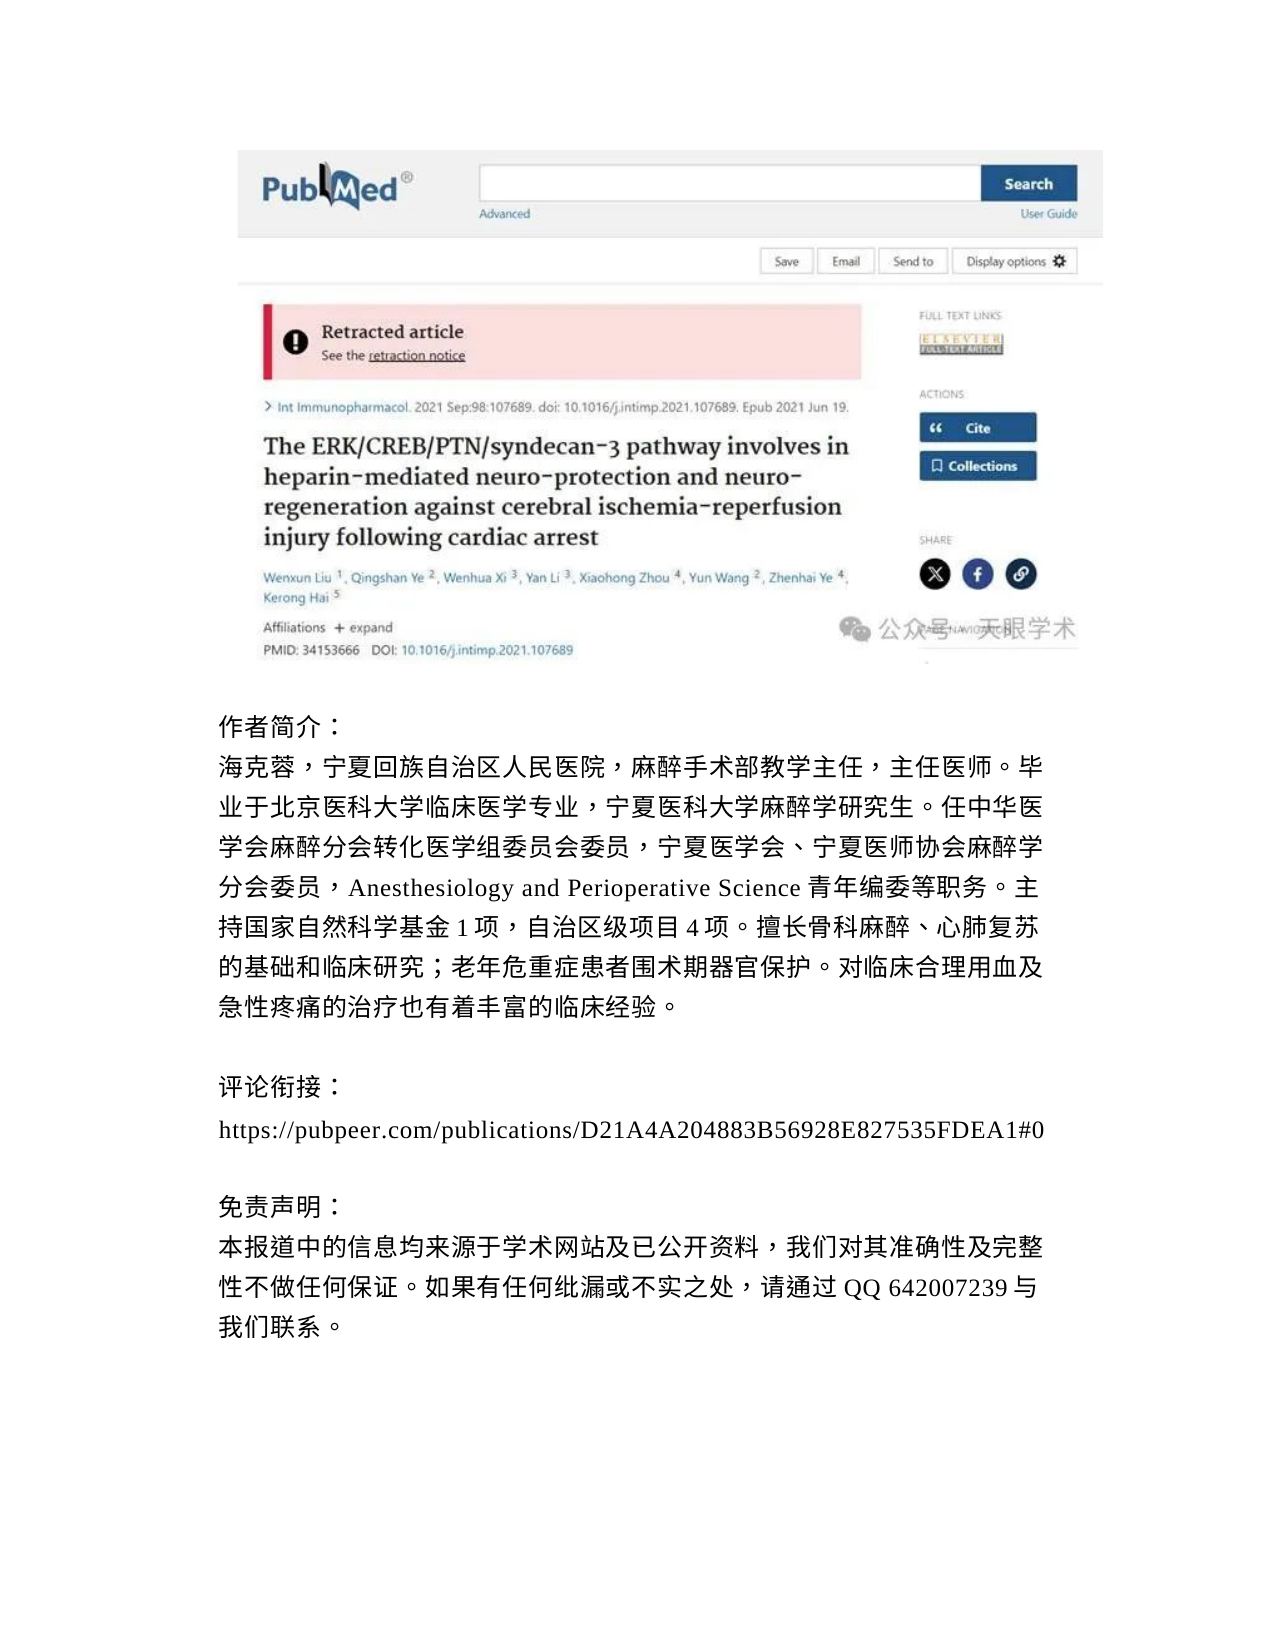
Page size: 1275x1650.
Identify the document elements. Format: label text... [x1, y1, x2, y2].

text 海克蓉，宁夏回族自治区人民医院，麻醉手术部教学主任，主任医师。毕业于北京医科大学临床医学专业，宁夏医科大学麻醉学研究生。任中华医学会麻醉分会转化医学组委员会委员，宁夏医学会、宁夏医师协会麻醉学分会委员，Anesthesiology and Perioperative Science青年编委等职务。主持国家自然科学基金1项，自治区级项目4项。擅长骨科麻醉、心肺复苏的基础和临床研究；老年危重症患者围术期器官保护。对临床合理用血及急性疼痛的治疗也有着丰富的临床经验。 [219, 744, 1056, 1024]
text 评论衔接： [219, 1064, 1056, 1104]
picture [237, 150, 1104, 664]
text 作者简介： [219, 704, 1056, 744]
text 免责声明： [219, 1184, 1056, 1224]
text 本报道中的信息均来源于学术网站及已公开资料，我们对其准确性及完整性不做任何保证。如果有任何纰漏或不实之处，请通过QQ 642007239与我们联系。 [219, 1224, 1056, 1344]
text https://pubpeer.com/publications/D21A4A204883B56928E827535FDEA1#0 [219, 1104, 1056, 1144]
